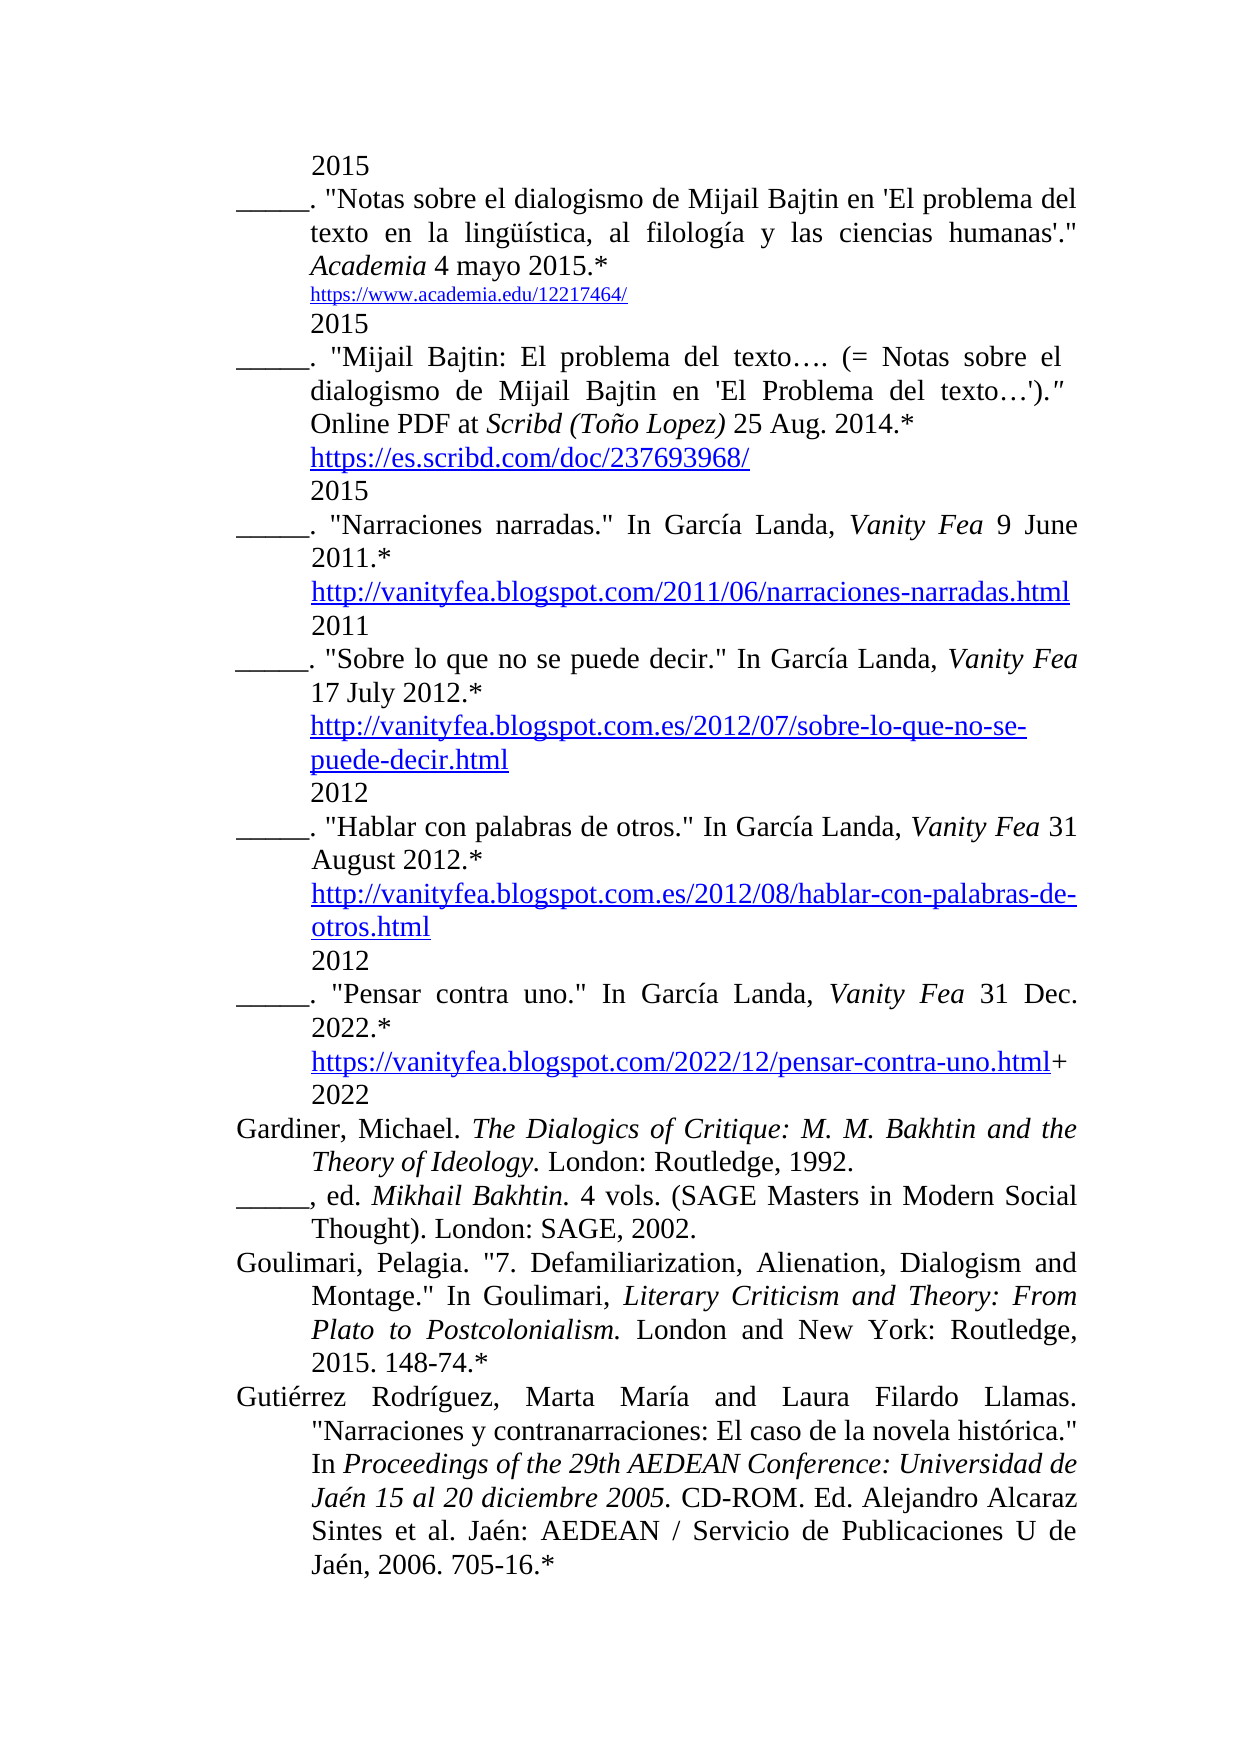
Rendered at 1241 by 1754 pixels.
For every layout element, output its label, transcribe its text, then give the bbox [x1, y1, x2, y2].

text Goulimari, Pelagia. "7. Defamiliarization, Alienation, Dialogism and Montage." In Goulimari, Literary Criticism and Theory: From Plato to Postcolonialism. London and New York: Routledge, 2015. 148-74.* [236, 1245, 1078, 1379]
text Gardiner, Michael. The Dialogics of Critique: M. M. Bakhtin and the Theory of Ideology. London: Routledge, 1992. [236, 1111, 1078, 1178]
text 2015 [236, 306, 1078, 339]
text http://vanityfea.blogspot.com.es/2012/08/hablar-con-palabras-de-otros.html [236, 876, 1078, 943]
text https://www.academia.edu/12217464/ [236, 282, 1078, 306]
text 2012 [235, 775, 1078, 809]
text https://es.scribd.com/doc/237693968/ [236, 440, 1063, 473]
text 2015 [237, 148, 1078, 181]
text https://vanityfea.blogspot.com/2022/12/pensar-contra-uno.html+ [236, 1044, 1078, 1077]
text 2015 [236, 473, 1063, 507]
text _____. "Hablar con palabras de otros." In García Landa, Vanity Fea 31 August 2012.* [236, 809, 1078, 876]
text http://vanityfea.blogspot.com/2011/06/narraciones-narradas.html [236, 574, 1078, 608]
text 2012 [236, 943, 1078, 977]
text 2022 [236, 1077, 1078, 1111]
text Gutiérrez Rodríguez, Marta María and Laura Filardo Llamas. "Narraciones y contranarraciones: El caso de la novela histórica." In Proceedings of the 29th AEDEAN Conference: Universidad de Jaén 15 al 20 diciembre 2005. CD-ROM. Ed. Alejandro Alcaraz Sintes et al. Jaén: AEDEAN / Servicio de Publicaciones U de Jaén, 2006. 705-16.* [236, 1379, 1078, 1580]
text 2011 [236, 608, 1078, 641]
text _____. "Narraciones narradas." In García Landa, Vanity Fea 9 June 2011.* [236, 507, 1078, 574]
text _____. "Notas sobre el dialogismo de Mijail Bajtin en 'El problema del texto en la lingüística, al filología y las ciencias humanas'." Academia 4 mayo 2015.* [236, 181, 1078, 282]
text http://vanityfea.blogspot.com.es/2012/07/sobre-lo-que-no-se-puede-decir.html [235, 708, 1078, 775]
text _____. "Mijail Bajtin: El problema del texto…. (= Notas sobre el dialogismo de Mijail Bajtin en 'El Problema del texto…')." Online PDF at Scribd (Toño Lopez) 25 Aug. 2014.* [236, 339, 1063, 440]
text _____. "Sobre lo que no se puede decir." In García Landa, Vanity Fea 17 July 2012.* [235, 641, 1078, 708]
text _____, ed. Mikhail Bakhtin. 4 vols. (SAGE Masters in Modern Social Thought). London: SAGE, 2002. [236, 1178, 1078, 1245]
text _____. "Pensar contra uno." In García Landa, Vanity Fea 31 Dec. 2022.* [236, 977, 1078, 1044]
